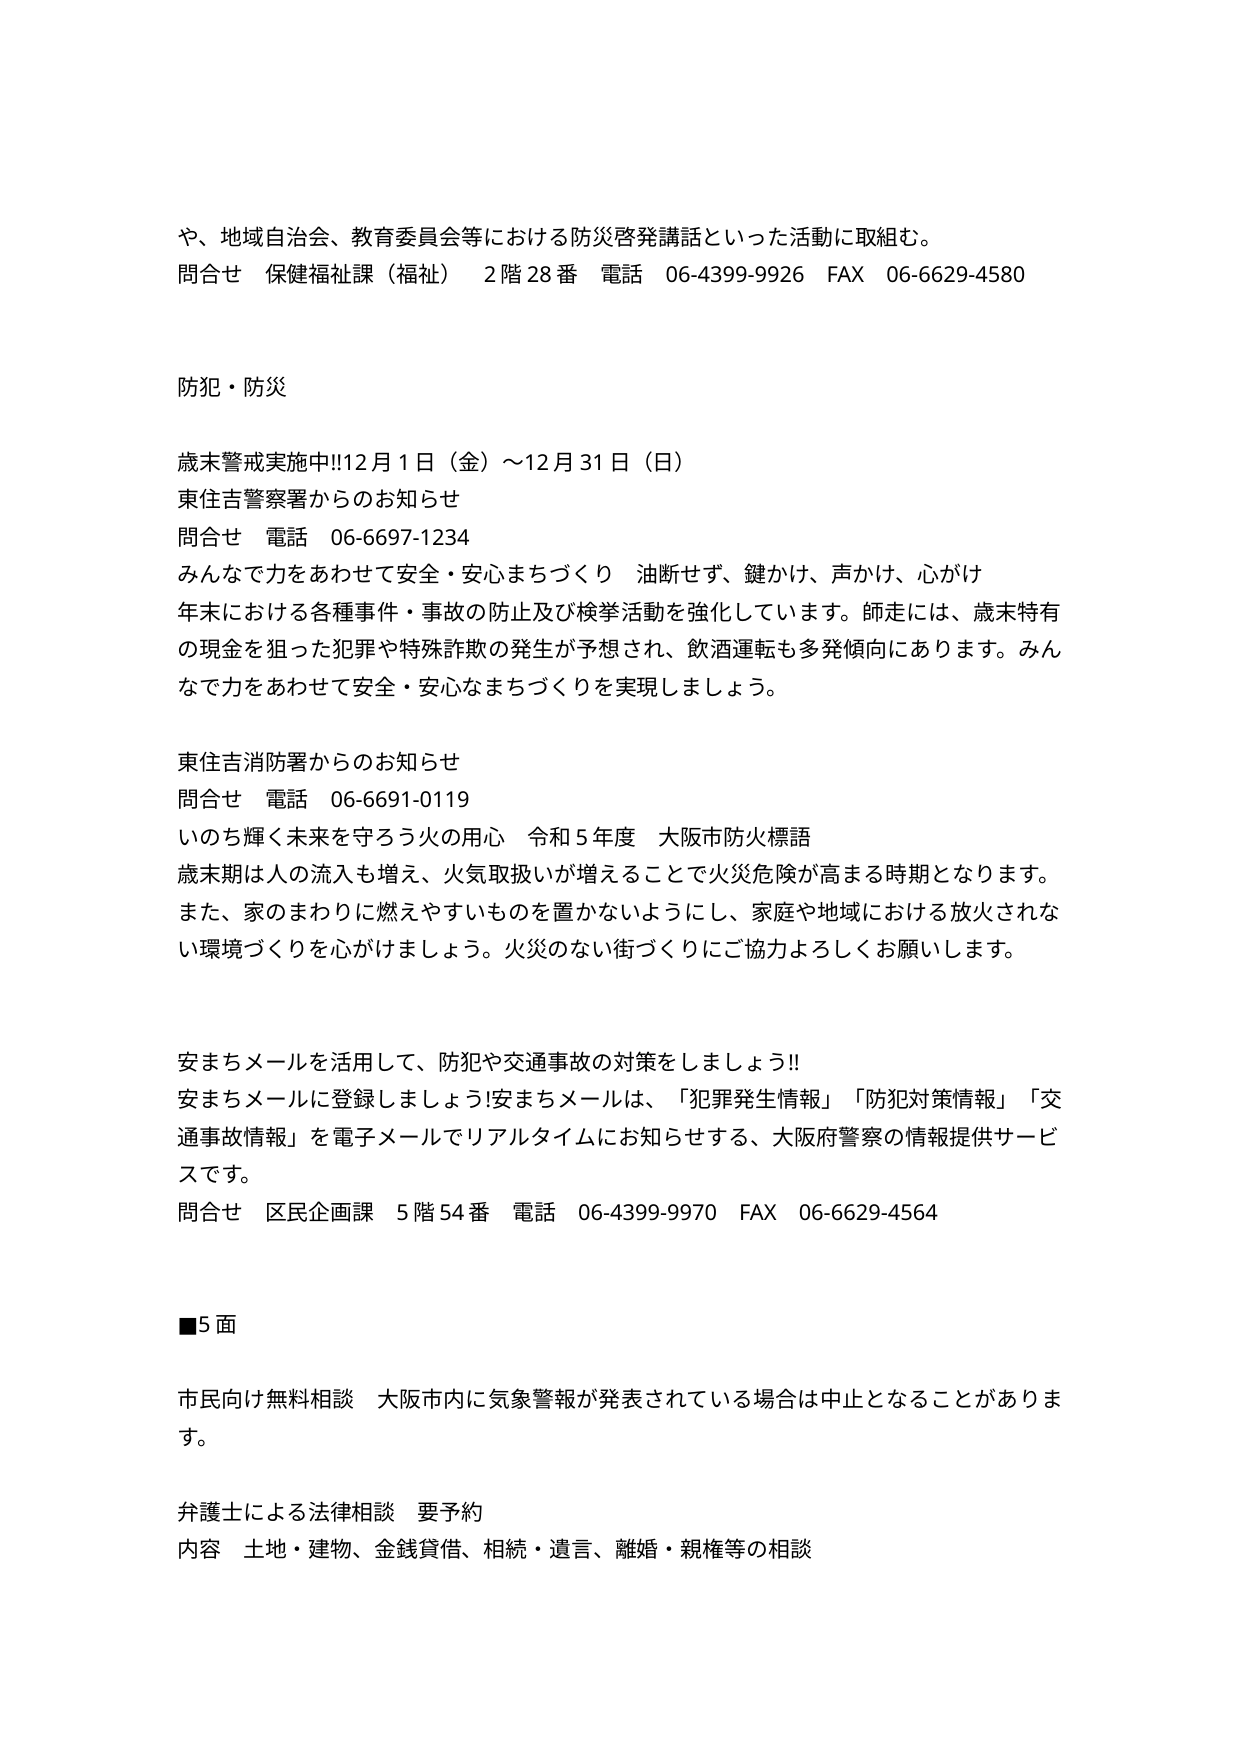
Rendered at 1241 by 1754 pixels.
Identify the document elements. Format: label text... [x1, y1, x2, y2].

text 年末における各種事件・事故の防止及び検挙活動を強化しています。師走には、歳末特有の現金を狙った犯罪や特殊詐欺の発生が予想され、飲酒運転も多発傾向にあります。みんなで力をあわせて安全・安心なまちづくりを実現しましょう。 [177, 592, 1063, 704]
text 問合せ 電話 06-6697-1234 [177, 517, 1063, 554]
text 問合せ 保健福祉課（福祉） 2階28番 電話 06-4399-9926 FAX 06-6629-4580 [177, 254, 1063, 292]
text 市民向け無料相談 大阪市内に気象警報が発表されている場合は中止となることがあります。 [177, 1379, 1063, 1454]
text 問合せ 区民企画課 5階54番 電話 06-4399-9970 FAX 06-6629-4564 [177, 1192, 1063, 1229]
text 歳末期は人の流入も増え、火気取扱いが増えることで火災危険が高まる時期となります。また、家のまわりに燃えやすいものを置かないようにし、家庭や地域における放火されない環境づくりを心がけましょう。火災のない街づくりにご協力よろしくお願いします。 [177, 854, 1063, 967]
text 東住吉消防署からのお知らせ [177, 742, 1063, 779]
text 内容 土地・建物、金銭貸借、相続・遺言、離婚・親権等の相談 [177, 1529, 1063, 1567]
text 東住吉警察署からのお知らせ [177, 479, 1063, 517]
text 弁護士による法律相談 要予約 [177, 1492, 1063, 1529]
text 防犯・防災 [177, 367, 1063, 404]
text いのち輝く未来を守ろう火の用心 令和5年度 大阪市防火標語 [177, 817, 1063, 854]
text みんなで力をあわせて安全・安心まちづくり 油断せず、鍵かけ、声かけ、心がけ [177, 554, 1063, 592]
text 問合せ 電話 06-6691-0119 [177, 779, 1063, 817]
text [177, 217, 1063, 254]
text 歳末警戒実施中!!12月1日（金）～12月31日（日） [177, 442, 1063, 479]
text ■5面 [177, 1304, 1063, 1342]
text 安まちメールを活用して、防犯や交通事故の対策をしましょう!! [177, 1042, 1063, 1079]
text 安まちメールに登録しましょう!安まちメールは、「犯罪発生情報」「防犯対策情報」「交通事故情報」を電子メールでリアルタイムにお知らせする、大阪府警察の情報提供サービスです。 [177, 1079, 1063, 1192]
